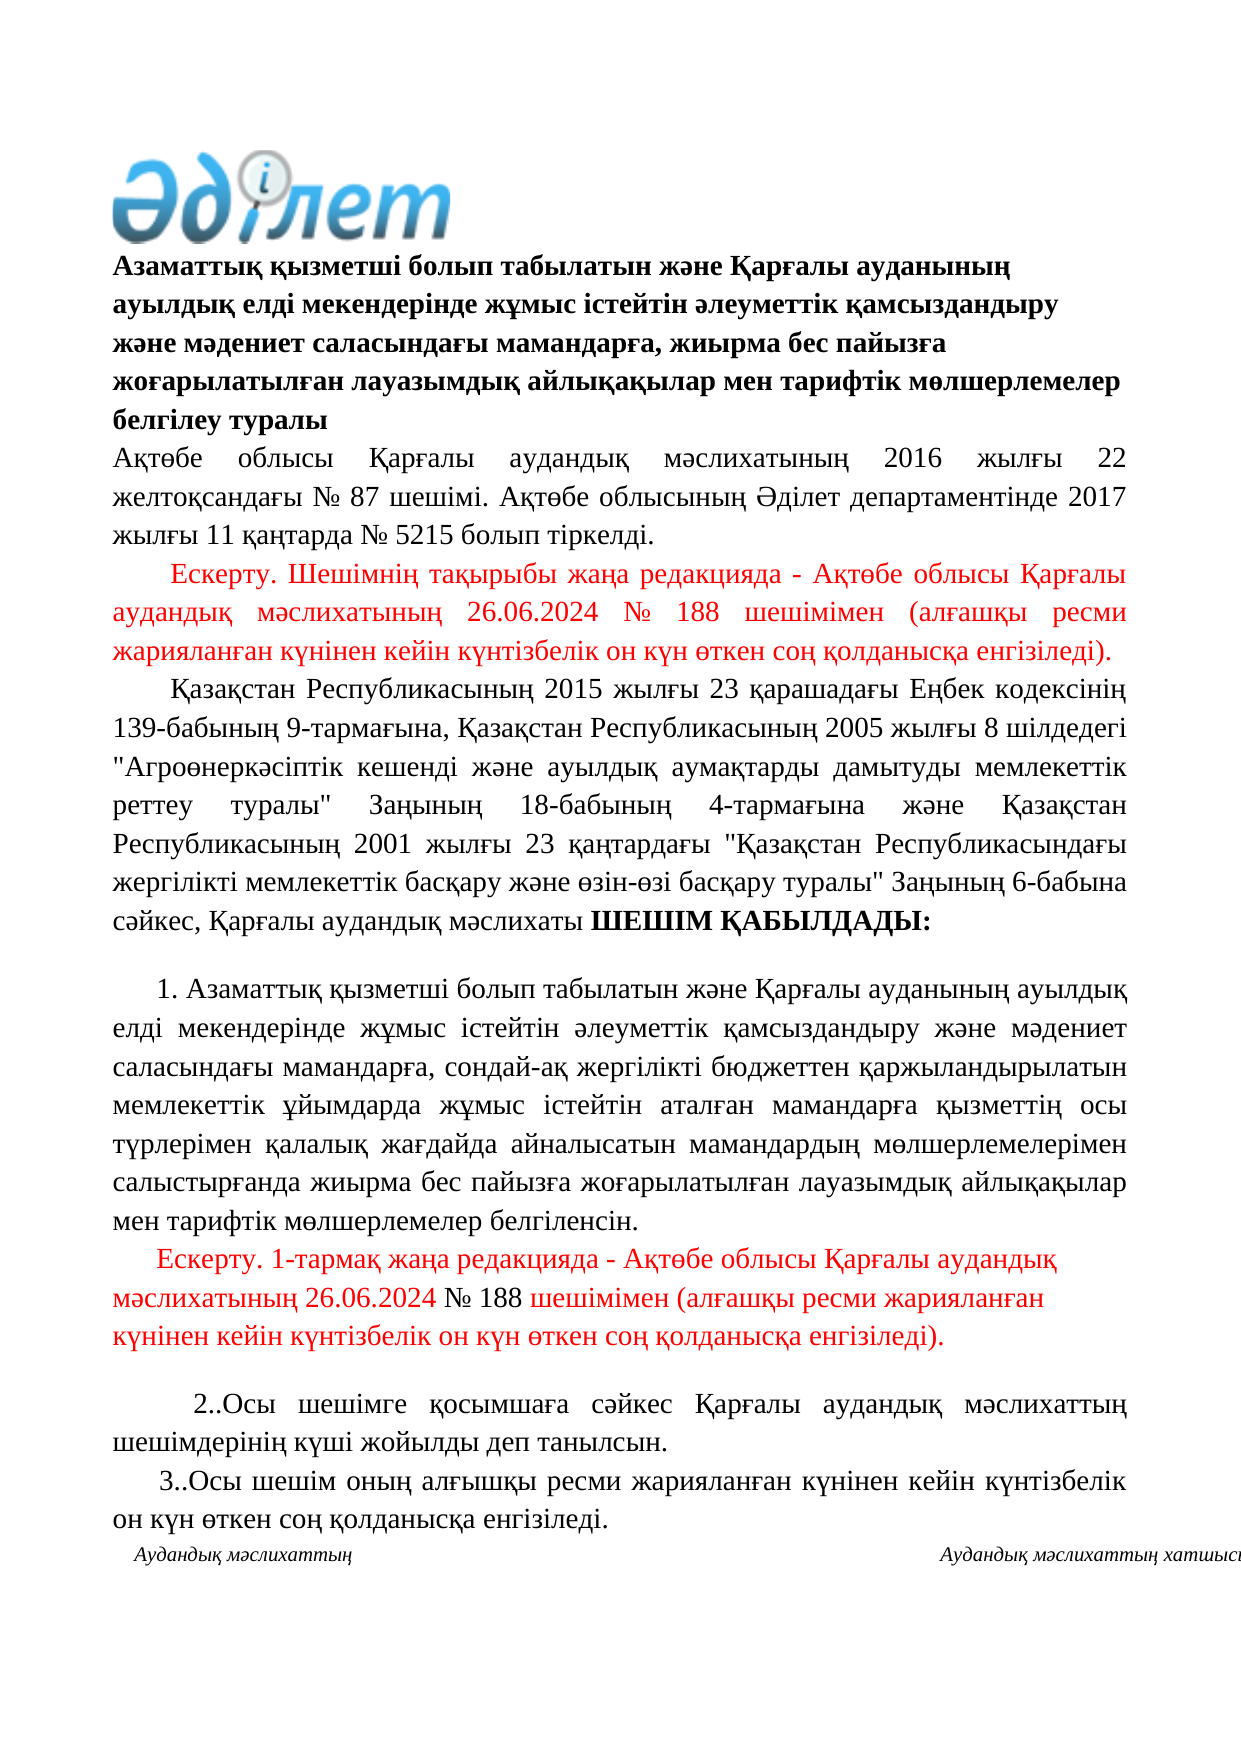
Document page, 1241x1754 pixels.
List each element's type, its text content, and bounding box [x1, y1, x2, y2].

text 3..Осы шешім оның алғышқы ресми жарияланған күнінен кейін күнтізбелік он күн өткен соң қолданысқа енгізіледі. [112, 1463, 1128, 1535]
text Ақтөбе облысы Қарғалы аудандық мәслихатының 2016 жылғы 22 желтоқсандағы № 87 шешімі. Ақтөбе облысының Әділет департаментінде 2017 жылғы 11 қаңтарда № 5215 болып тіркелді. [112, 440, 1128, 551]
text Ескерту. 1-тармақ жаңа редакцияда - Ақтөбе облысы Қарғалы аудандық мәслихатының 26.06.2024 № 188 шешімімен (алғашқы ресми жарияланған күнінен кейін күнтізбелік он күн өткен соң қолданысқа енгізіледі). [112, 1241, 1128, 1382]
text Ескерту. Шешімнің тақырыбы жаңа редакцияда - Ақтөбе облысы Қарғалы аудандық мәслихатының 26.06.2024 № 188 шешімімен (алғашқы ресми жарияланған күнінен кейін күнтізбелік он күн өткен соң қолданысқа енгізіледі). [112, 556, 1128, 667]
text Қазақстан Республикасының 2015 жылғы 23 қарашадағы Еңбек кодексінің 139-бабының 9-тармағына, Қазақстан Республикасының 2005 жылғы 8 шілдедегі "Агроөнеркәсіптік кешенді және ауылдық аумақтарды дамытуды мемлекеттік реттеу туралы" Заңының 18-бабының 4-тармағына және Қазақстан Республикасының 2001 жылғы 23 қаңтардағы "Қазақстан Республикасындағы жергілікті мемлекеттік басқару және өзін-өзі басқару туралы" Заңының 6-бабына сәйкес, Қарғалы аудандық мәслихаты ШЕШІМ ҚАБЫЛДАДЫ: [112, 672, 1128, 936]
text 2..Осы шешімге қосымшаға сәйкес Қарғалы аудандық мәслихаттың шешімдерінің күші жойылды деп танылсын. [112, 1386, 1128, 1458]
text Азаматтық қызметші болып табылатын және Қарғалы ауданының ауылдық елді мекендерінде жұмыс істейтін әлеуметтік қамсыздандыру және мәдениет саласындағы мамандарға, жиырма бес пайызға жоғарылатылған лауазымдық айлықақылар мен тарифтік мөлшерлемелер белгілеу туралы [112, 248, 1128, 435]
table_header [939, 1540, 1240, 1603]
text 1. Азаматтық қызметші болып табылатын және Қарғалы ауданының ауылдық елді мекендерінде жұмыс істейтін әлеуметтік қамсыздандыру және мәдениет саласындағы мамандарға, сондай-ақ жергiлiктi бюджеттен қаржыландырылатын мемлекеттік ұйымдарда жұмыс істейтін аталған мамандарға қызметтің осы түрлерімен қалалық жағдайда айналысатын мамандардың мөлшерлемелерімен салыстырғанда жиырма бес пайызға жоғарылатылған лауазымдық айлықақылар мен тарифтік мөлшерлемелер белгіленсін. [112, 972, 1128, 1236]
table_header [101, 1540, 939, 1603]
picture [112, 150, 451, 244]
